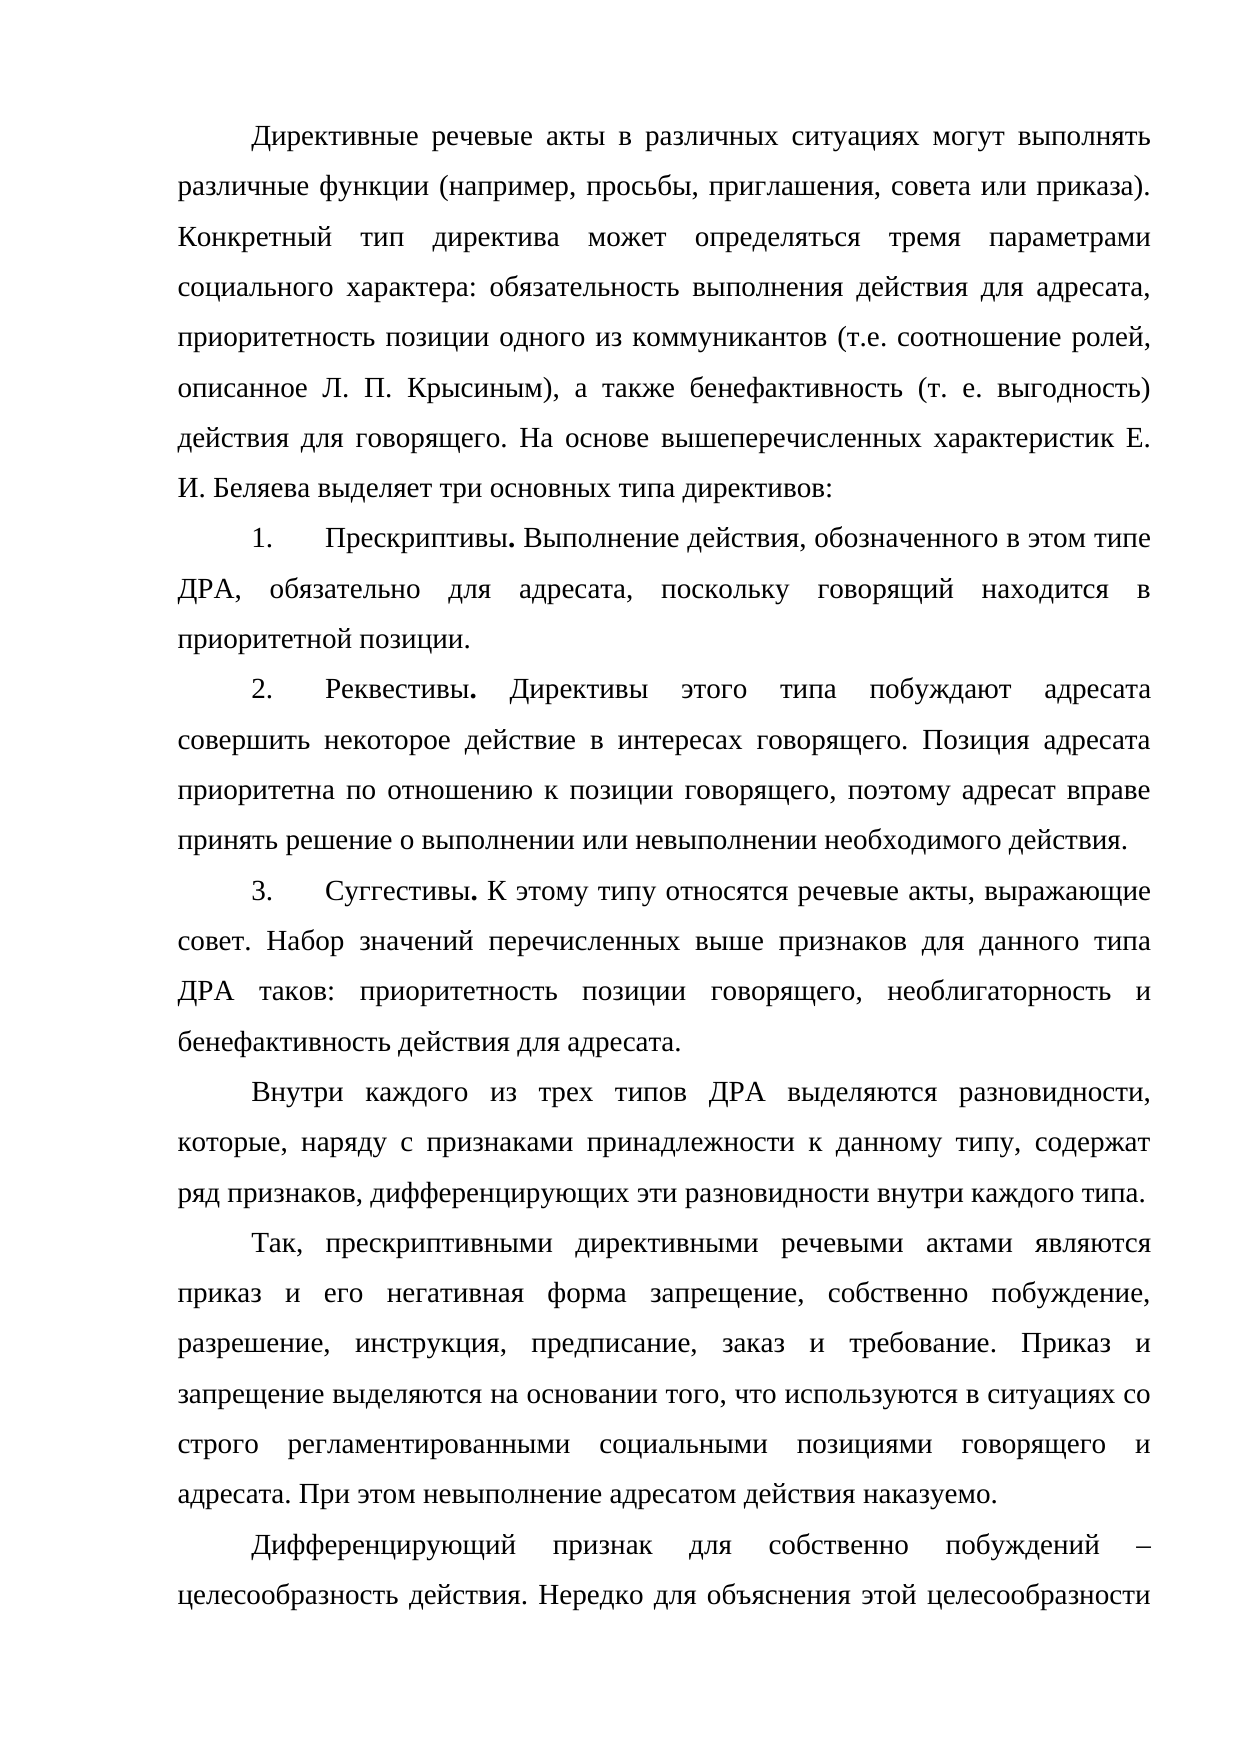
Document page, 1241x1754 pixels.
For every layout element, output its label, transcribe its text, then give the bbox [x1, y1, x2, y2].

text Директивные речевые акты в различных ситуациях могут выполнять различные функции (например, просьбы, приглашения, совета или приказа). Конкретный тип директива может определяться тремя параметрами социального характера: обязательность выполнения действия для адресата, приоритетность позиции одного из коммуникантов (т.е. соотношение ролей, описанное Л. П. Крысиным), а также бенефактивность (т. е. выгодность) действия для говорящего. На основе вышеперечисленных характеристик Е. И. Беляева выделяет три основных типа директивов: [177, 118, 1152, 504]
list Суггестивы. К этому типу относятся речевые акты, выражающие совет. Набор значений перечисленных выше признаков для данного типа ДРА таков: приоритетность позиции говорящего, необлигаторность и бенефактивность действия для адресата. [177, 873, 1152, 1057]
text Так, прескриптивными директивными речевыми актами являются приказ и его негативная форма запрещение, собственно побуждение, разрешение, инструкция, предписание, заказ и требование. Приказ и запрещение выделяются на основании того, что используются в ситуациях со строго регламентированными социальными позициями говорящего и адресата. При этом невыполнение адресатом действия наказуемо. [177, 1225, 1152, 1510]
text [177, 1527, 1152, 1611]
text Внутри каждого из трех типов ДРА выделяются разновидности, которые, наряду с признаками принадлежности к данному типу, содержат ряд признаков, дифференцирующих эти разновидности внутри каждого типа. [177, 1074, 1152, 1208]
list Реквестивы. Директивы этого типа побуждают адресата совершить некоторое действие в интересах говорящего. Позиция адресата приоритетна по отношению к позиции говорящего, поэтому адресат вправе принять решение о выполнении или невыполнении необходимого действия. [177, 672, 1152, 856]
list Прескриптивы. Выполнение действия, обозначенного в этом типе ДРА, обязательно для адресата, поскольку говорящий находится в приоритетной позиции. [177, 521, 1152, 655]
